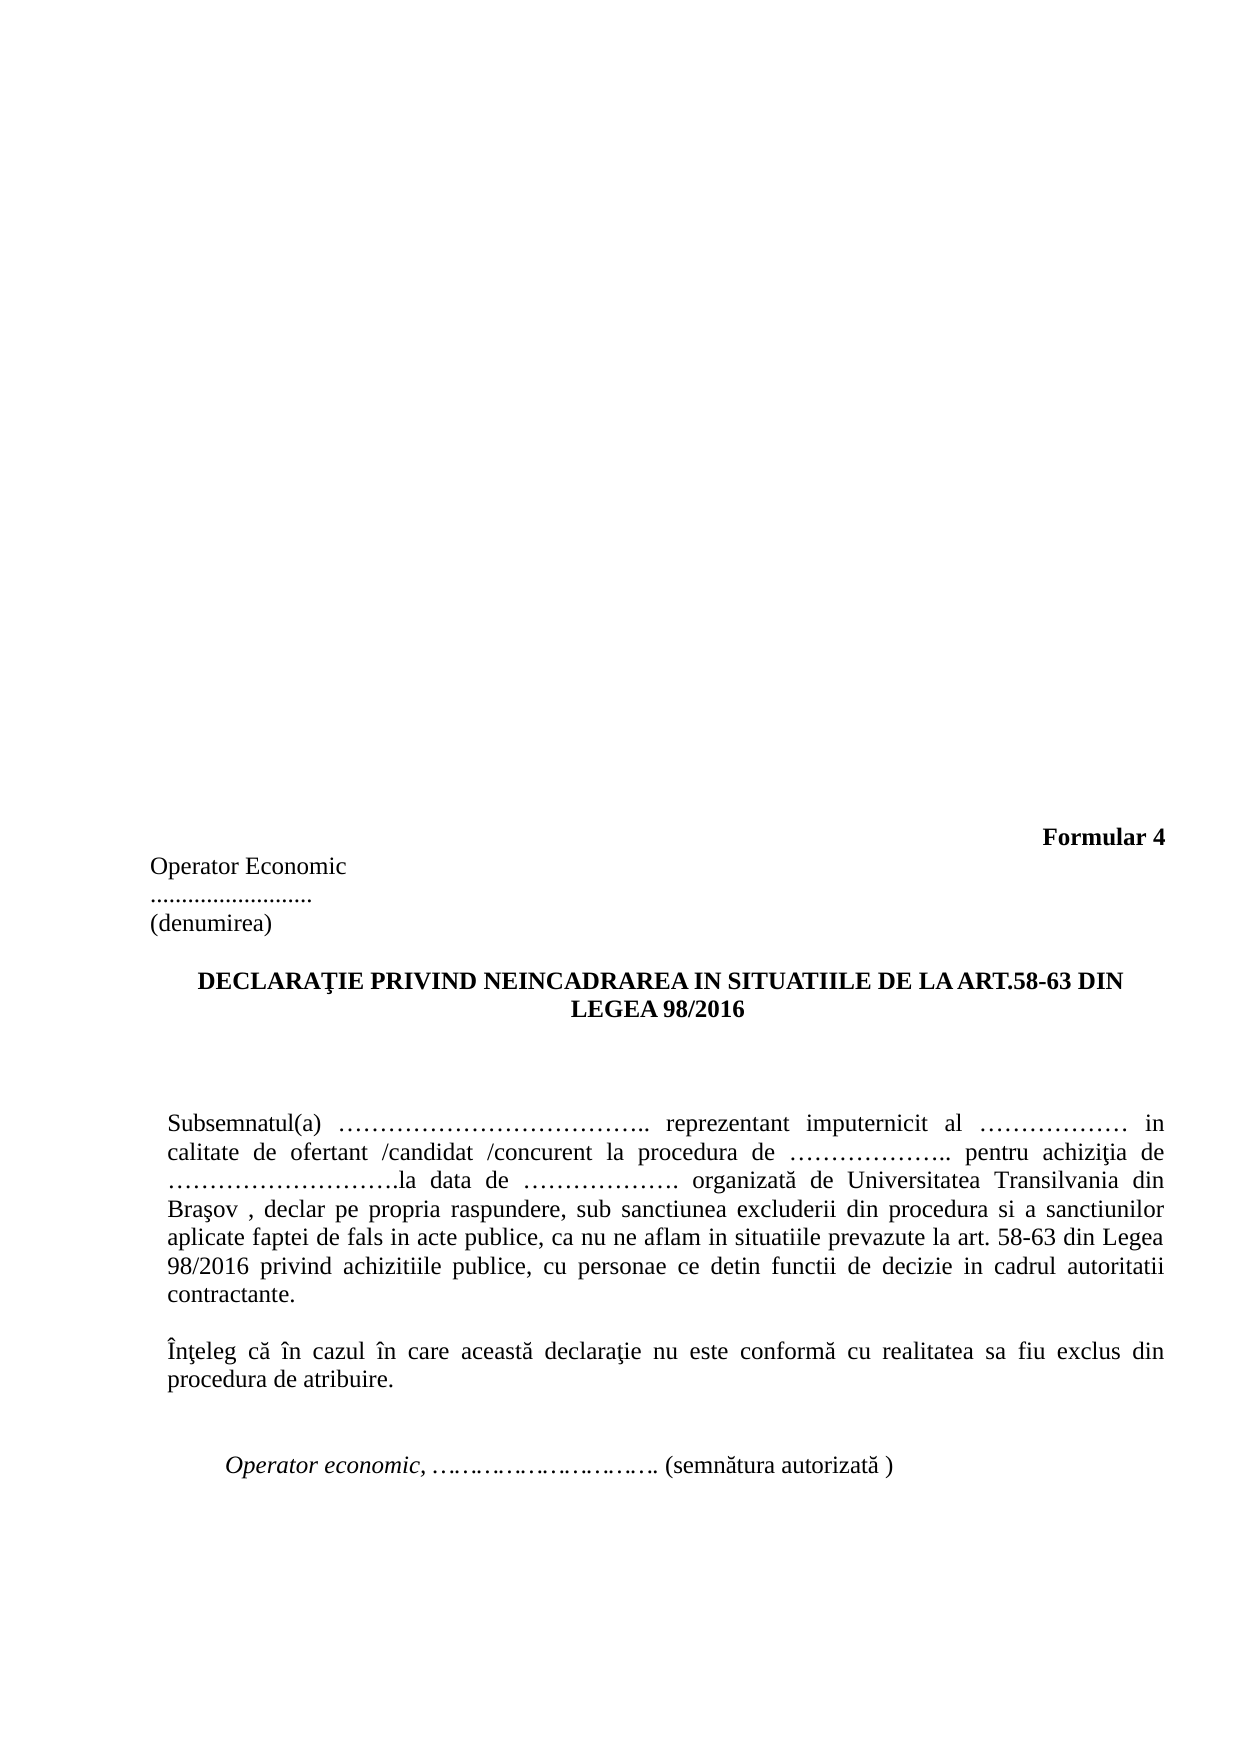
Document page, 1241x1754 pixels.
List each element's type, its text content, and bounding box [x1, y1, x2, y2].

text Înţeleg că în cazul în care această declaraţie nu este conformă cu realitatea sa fiu exclus din procedura de atribuire. [167, 1337, 1165, 1394]
text DECLARAŢIE PRIVIND NEINCADRAREA IN SITUATIILE DE LA ART.58-63 DIN LEGEA 98/2016 [150, 966, 1165, 1023]
text .......................... [150, 879, 1165, 908]
text Subsemnatul(a) ……………………………….. reprezentant imputernicit al ……………… in calitate de ofertant /candidat /concurent la procedura de ……………….. pentru achiziţia de ……………………….la data de ………………. organizată de Universitatea Transilvania din Braşov , declar pe propria raspundere, sub sanctiunea excluderii din procedura si a sanctiunilor aplicate faptei de fals in acte publice, ca nu ne aflam in situatiile prevazute la art. 58-63 din Legea 98/2016 privind achizitiile publice, cu personae ce detin functii de decizie in cadrul autoritatii contractante. [167, 1109, 1165, 1308]
text Operator economic, …………………………. (semnătura autorizată ) [150, 1450, 1165, 1479]
text (denumirea) [150, 908, 1165, 937]
text Formular 4 [150, 822, 1165, 851]
text Operator Economic [150, 851, 1165, 879]
